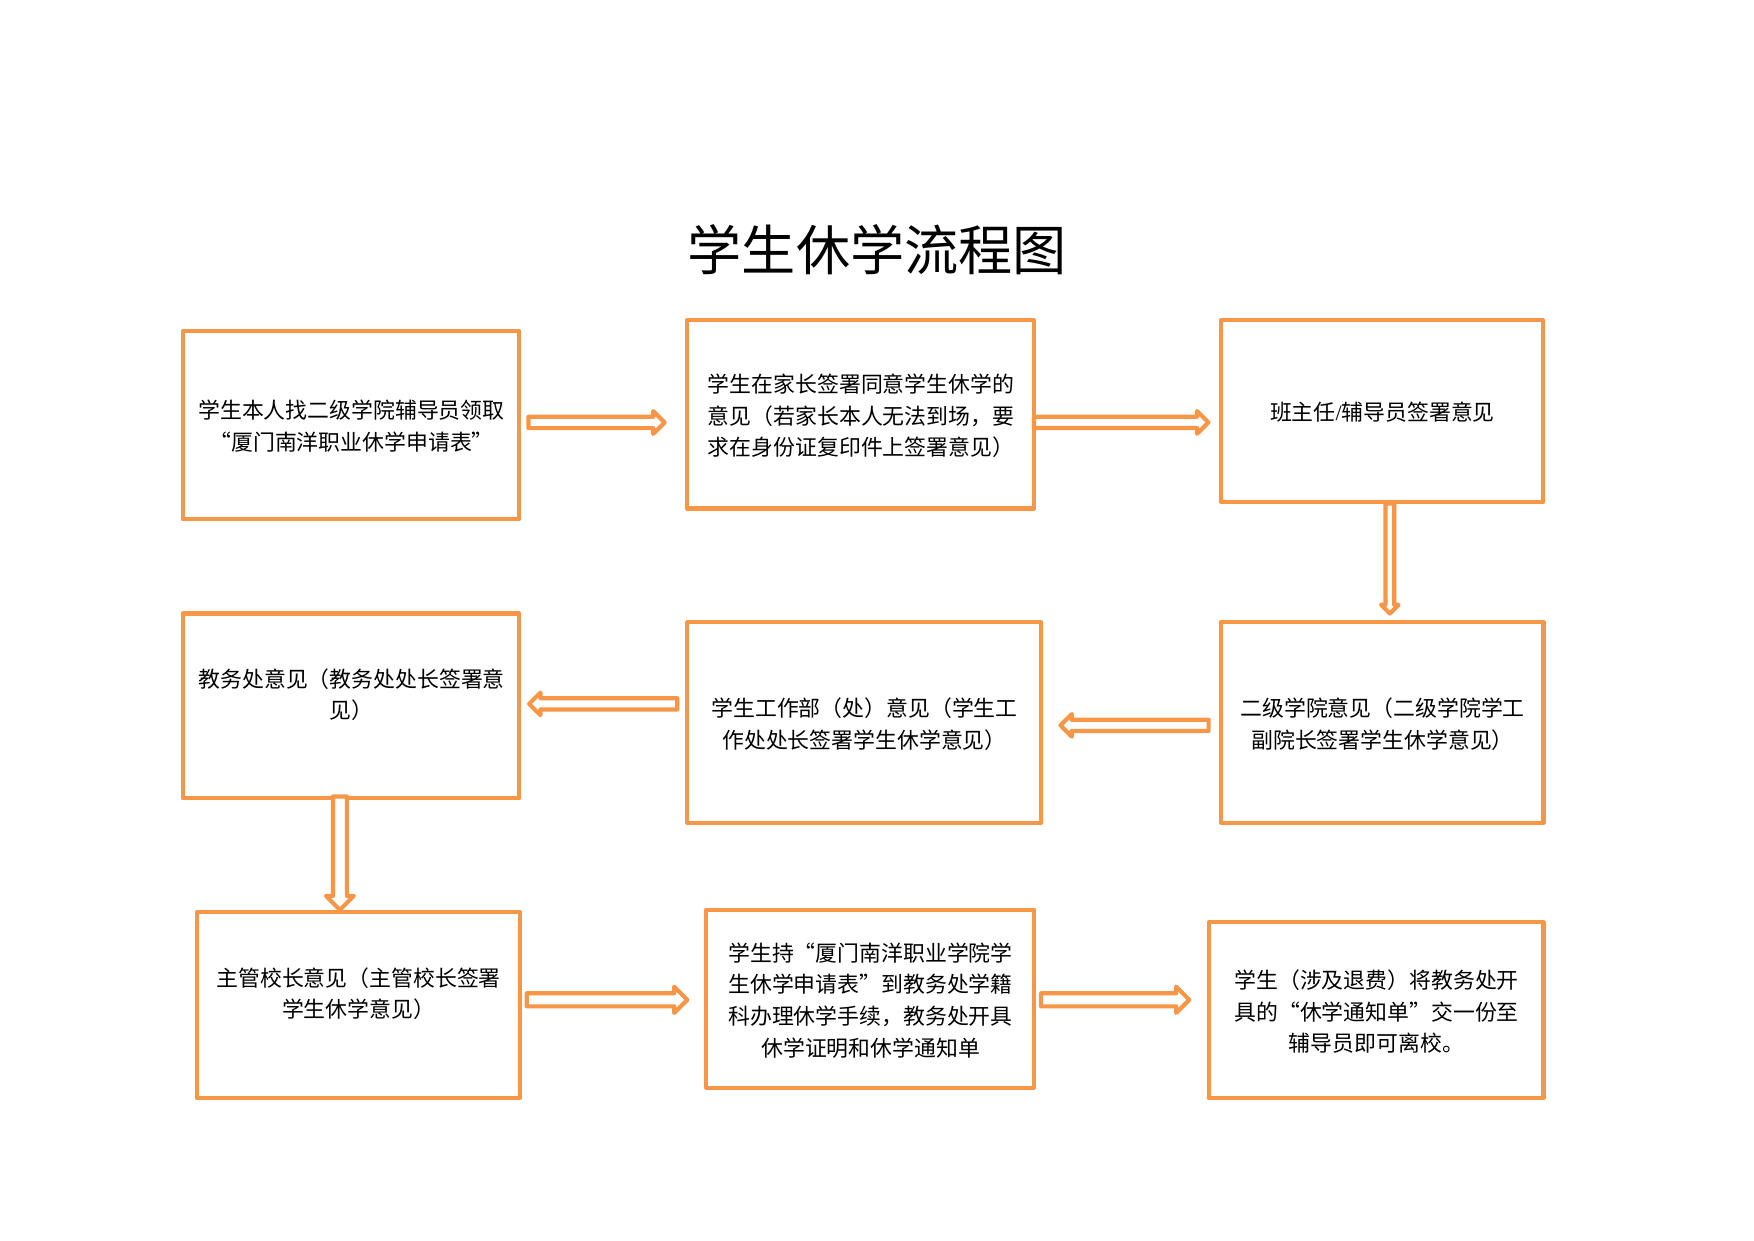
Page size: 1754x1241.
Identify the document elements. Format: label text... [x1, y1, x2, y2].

text 学生休学流程图 [150, 198, 1604, 295]
